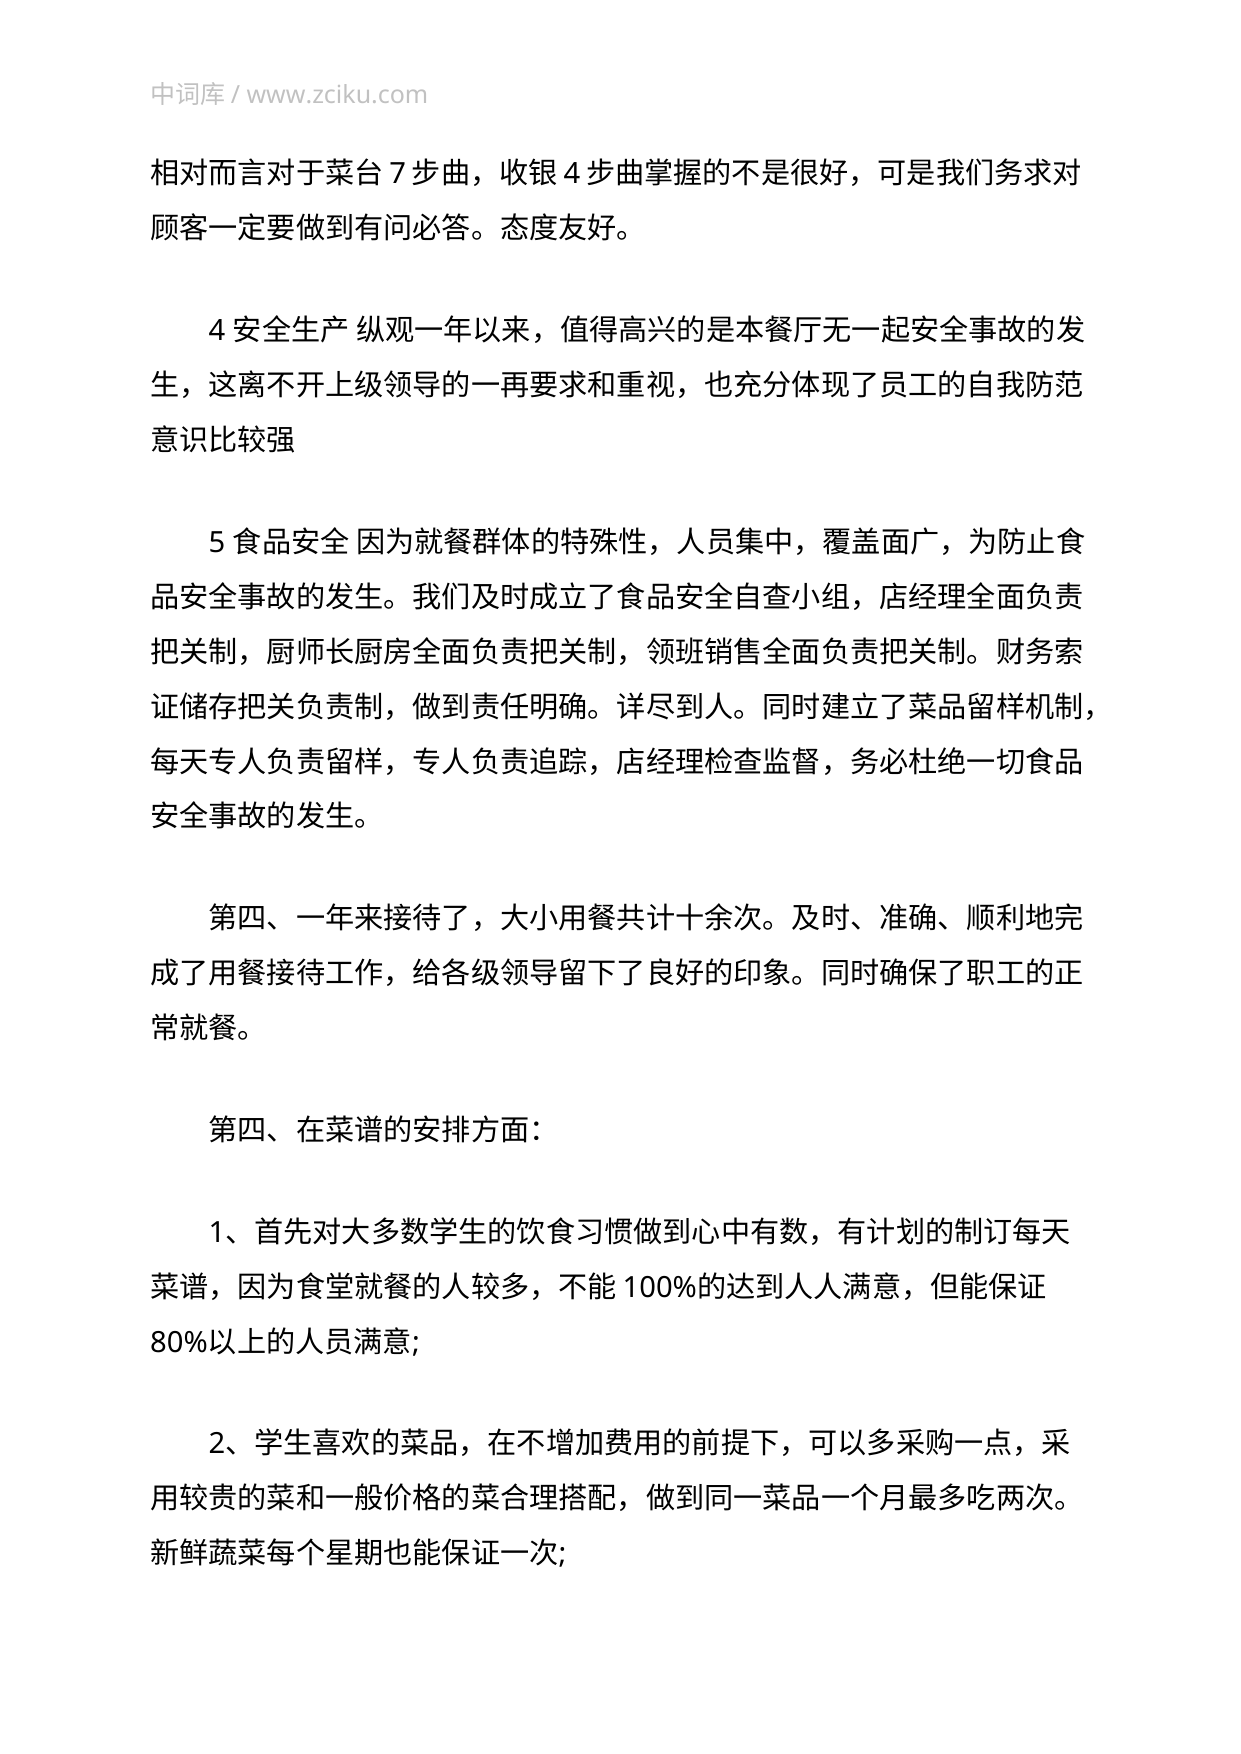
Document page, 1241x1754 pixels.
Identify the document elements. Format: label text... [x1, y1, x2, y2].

text 4 安全生产 纵观一年以来，值得高兴的是本餐厅无一起安全事故的发生，这离不开上级领导的一再要求和重视，也充分体现了员工的自我防范意识比较强 [150, 307, 1090, 459]
text 第四、一年来接待了，大小用餐共计十余次。及时、准确、顺利地完成了用餐接待工作，给各级领导留下了良好的印象。同时确保了职工的正常就餐。 [150, 895, 1090, 1047]
text 2、学生喜欢的菜品，在不增加费用的前提下，可以多采购一点，采用较贵的菜和一般价格的菜合理搭配，做到同一菜品一个月最多吃两次。新鲜蔬菜每个星期也能保证一次; [150, 1420, 1090, 1572]
text 第四、在菜谱的安排方面： [150, 1106, 1090, 1149]
text 5 食品安全 因为就餐群体的特殊性，人员集中，覆盖面广，为防止食品安全事故的发生。我们及时成立了食品安全自查小组，店经理全面负责把关制，厨师长厨房全面负责把关制，领班销售全面负责把关制。财务索证储存把关负责制，做到责任明确。详尽到人。同时建立了菜品留样机制，每天专人负责留样，专人负责追踪，店经理检查监督，务必杜绝一切食品安全事故的发生。 [150, 518, 1090, 835]
text 1、首先对大多数学生的饮食习惯做到心中有数，有计划的制订每天菜谱，因为食堂就餐的人较多，不能100%的达到人人满意，但能保证80%以上的人员满意; [150, 1208, 1090, 1361]
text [150, 150, 1090, 247]
